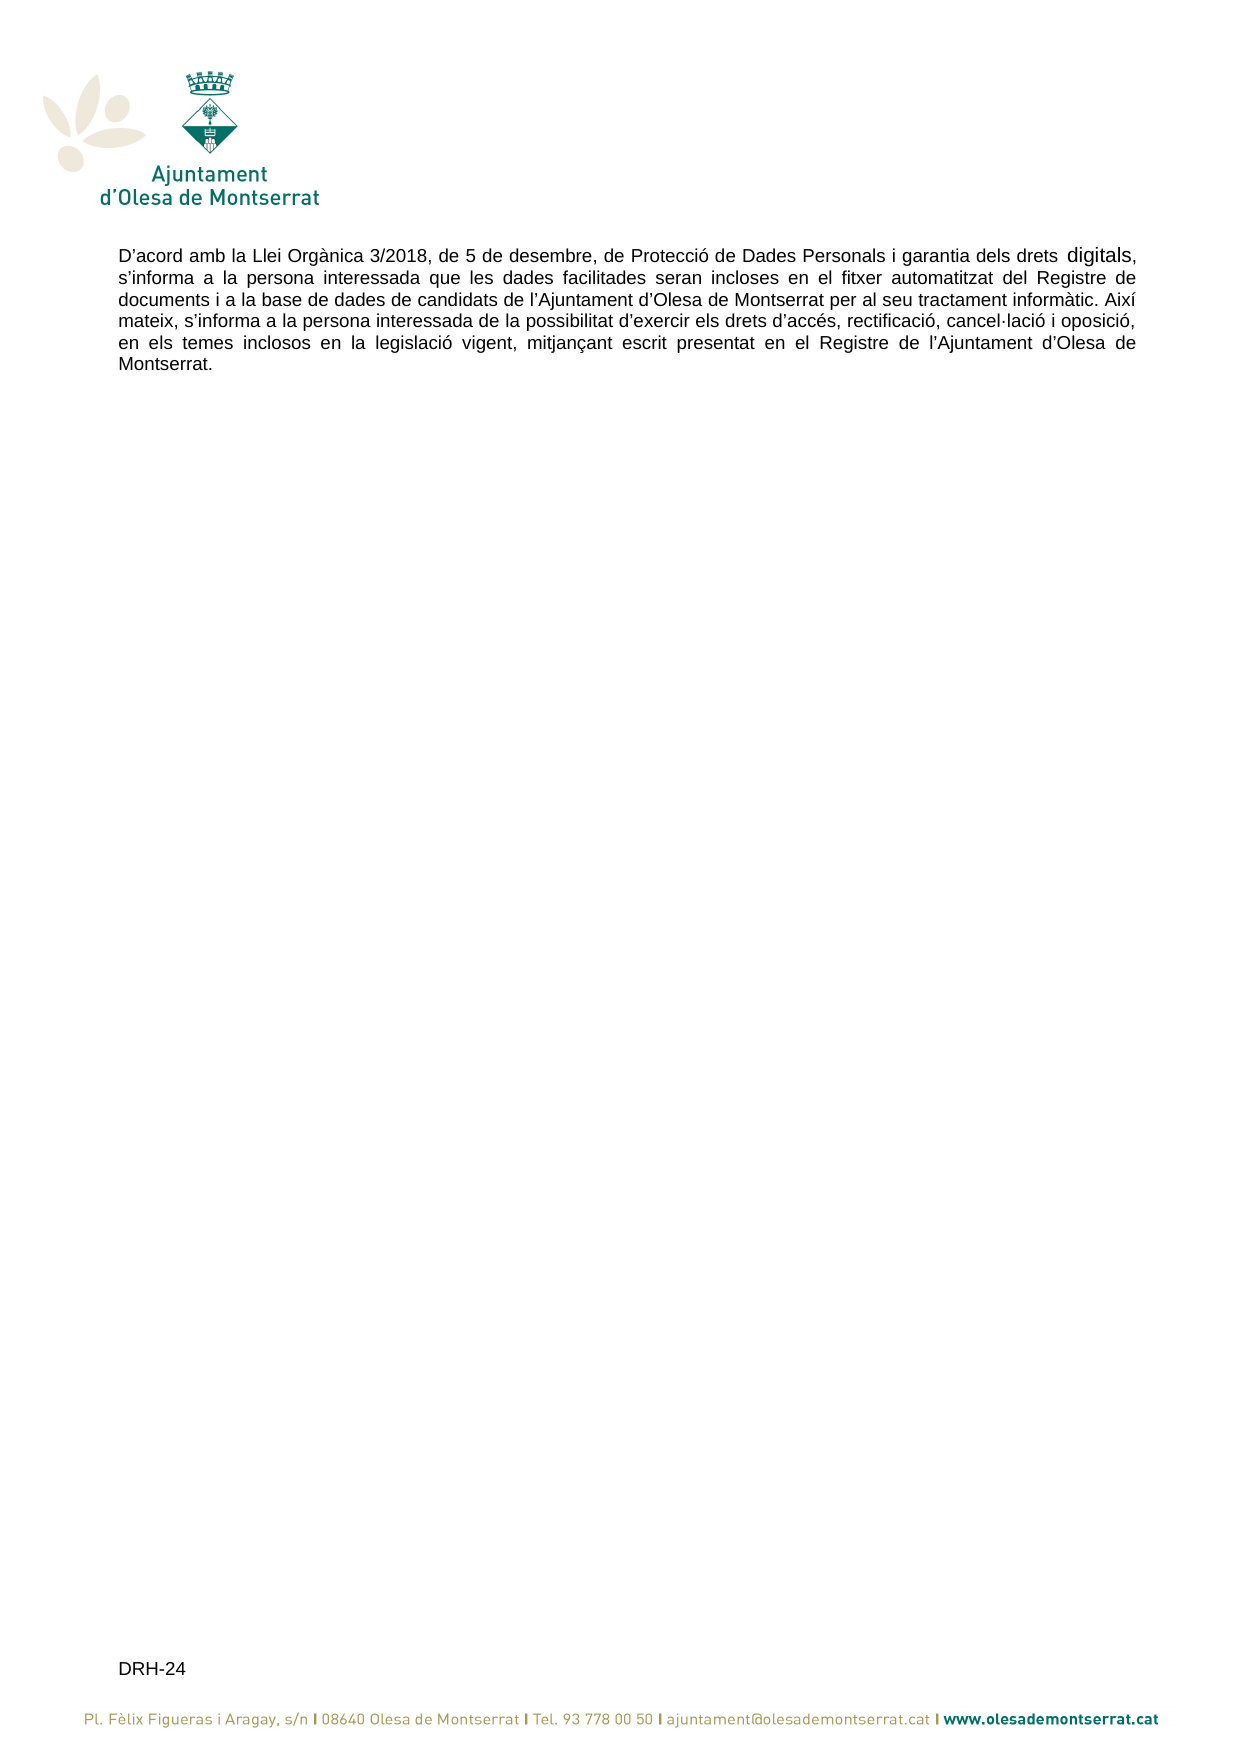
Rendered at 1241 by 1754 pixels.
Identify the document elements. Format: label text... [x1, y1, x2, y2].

text D’acord amb la Llei Orgànica 3/2018, de 5 de desembre, de Protecció de Dades Personals i garantia dels drets digitals, s’informa a la persona interessada que les dades facilitades seran incloses en el fitxer automatitzat del Registre de documents i a la base de dades de candidats de l’Ajuntament d’Olesa de Montserrat per al seu tractament informàtic. Així mateix, s’informa a la persona interessada de la possibilitat d’exercir els drets d’accés, rectificació, cancel·lació i oposició, en els temes inclosos en la legislació vigent, mitjançant escrit presentat en el Registre de l’Ajuntament d’Olesa de Montserrat. [118, 243, 1137, 375]
picture [75, 1698, 1180, 1730]
picture [14, 0, 380, 218]
